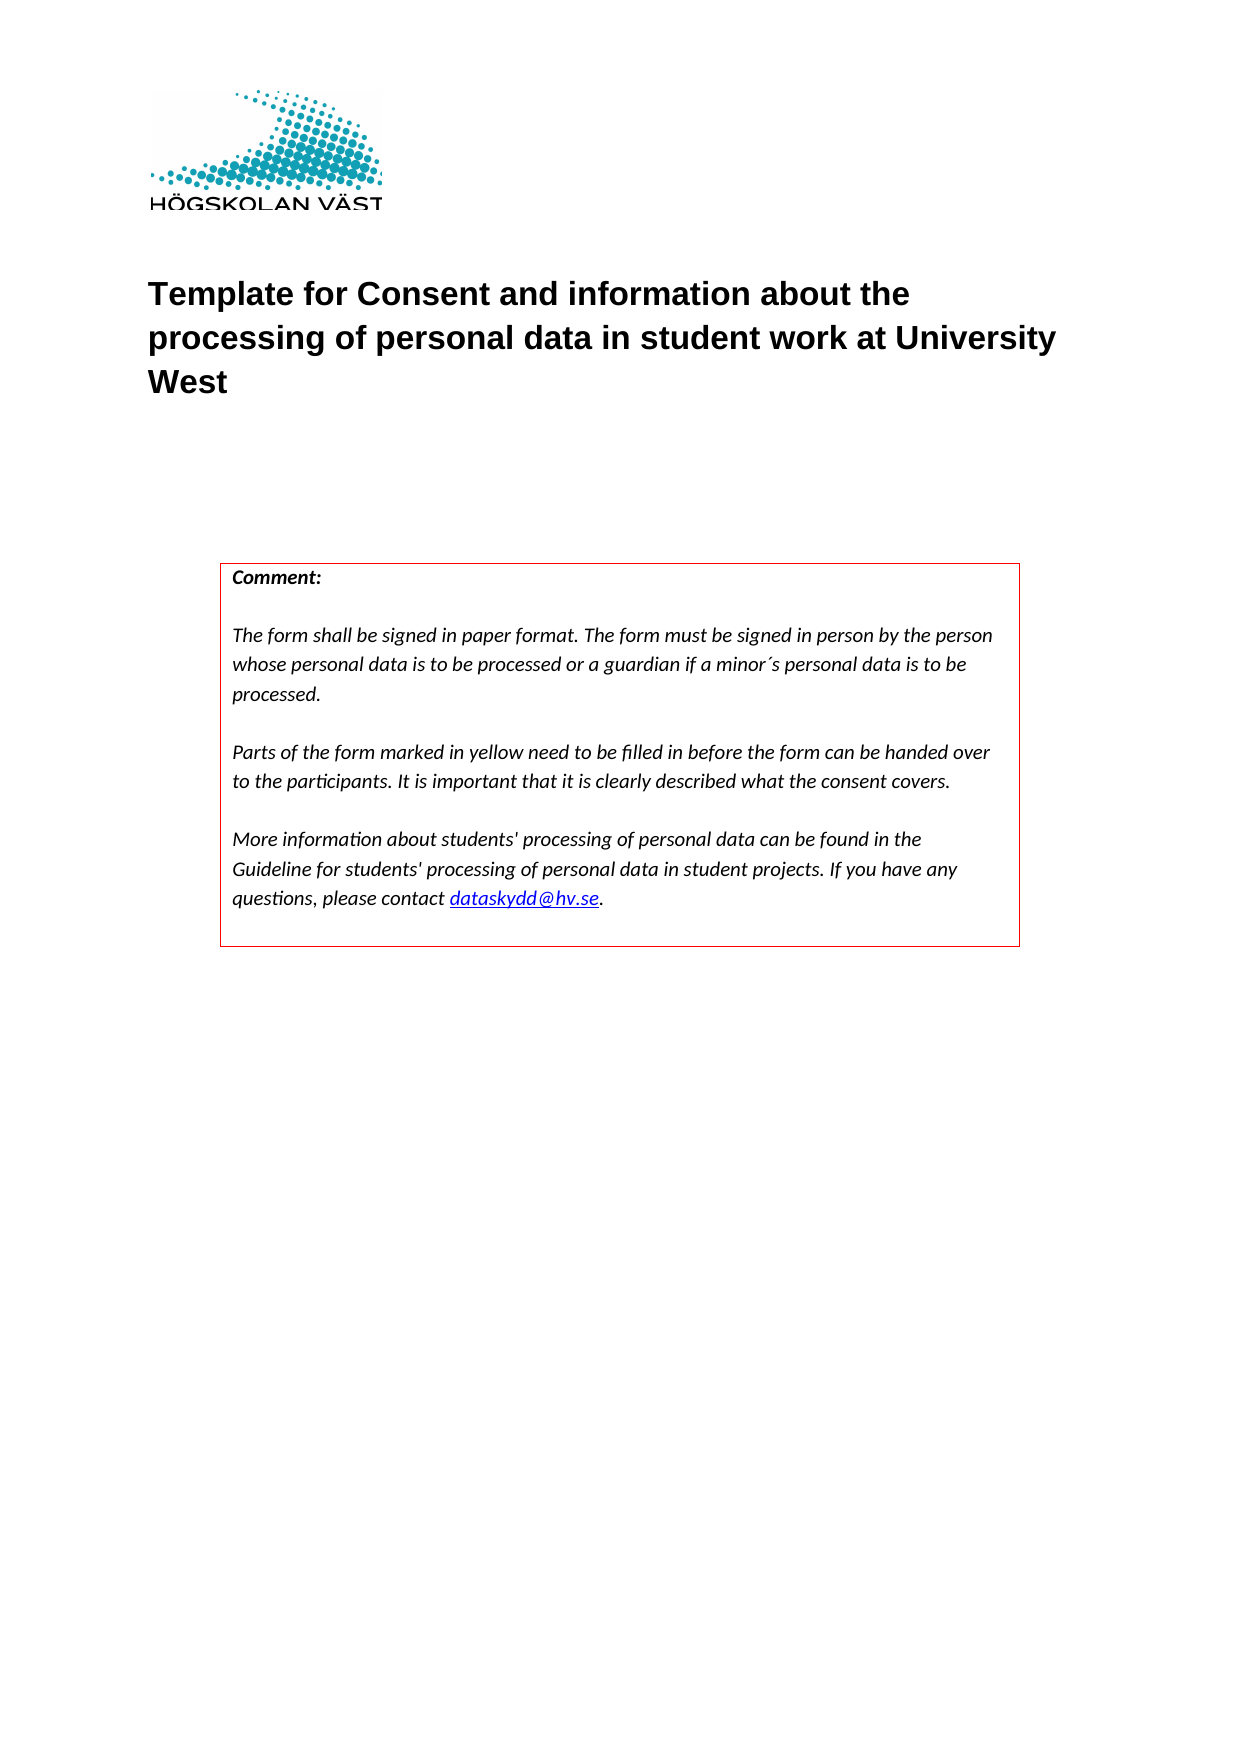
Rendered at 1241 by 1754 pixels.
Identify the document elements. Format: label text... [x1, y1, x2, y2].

table_header Comment: The form shall be signed in paper format. The form must be signed in person by the person whose personal data is to be processed or a guardian if a minor´s personal data is to be processed. Parts of the form marked in yellow need to be filled in before the form can be handed over to the participants. It is important that it is clearly described what the consent covers. More information about students' processing of personal data can be found in the Guideline for students' processing of personal data in student projects. If you have any questions, please contact dataskydd@hv.se. [221, 564, 1019, 946]
picture [150, 90, 382, 209]
subtitle Template for Consent and information about the processing of personal data in student work at University West [148, 274, 1092, 401]
